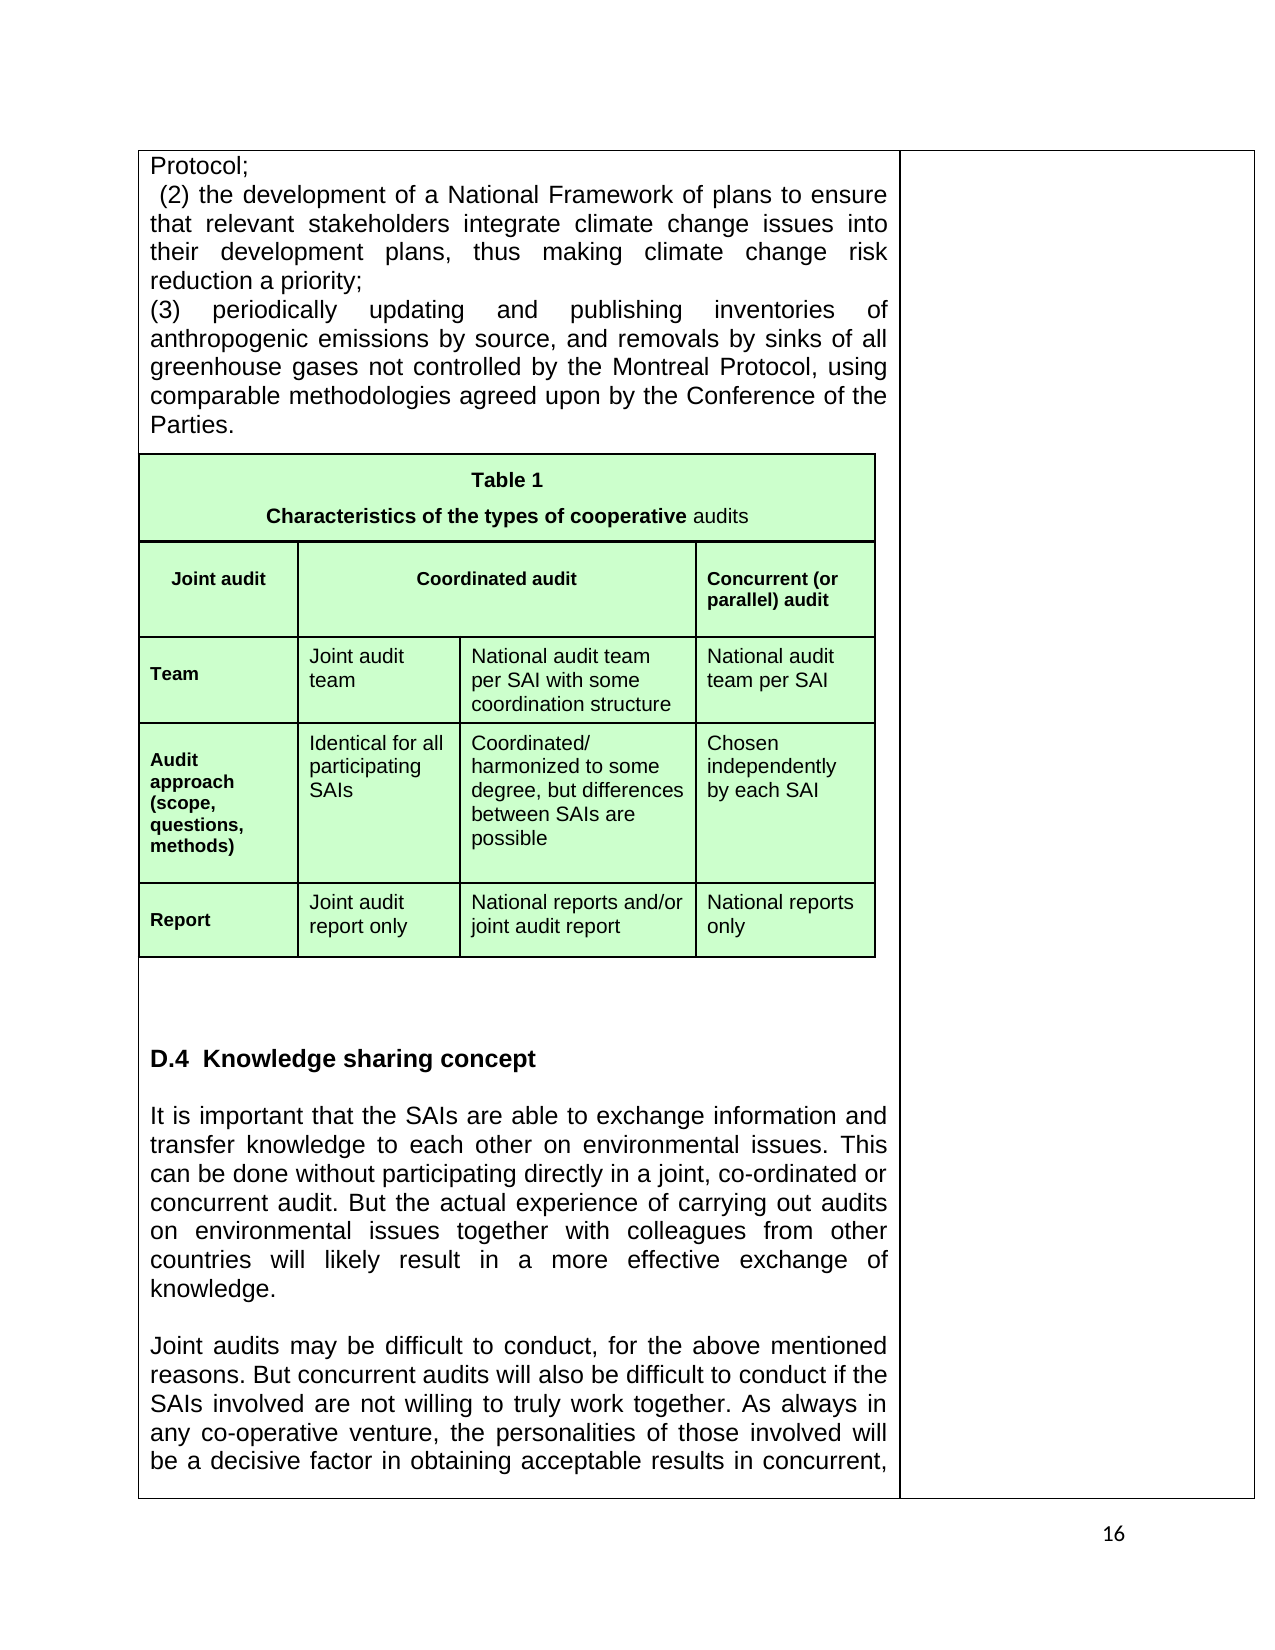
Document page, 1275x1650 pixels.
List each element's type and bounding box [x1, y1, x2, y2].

table_cell [901, 151, 1254, 1498]
table_cell [139, 151, 899, 1498]
